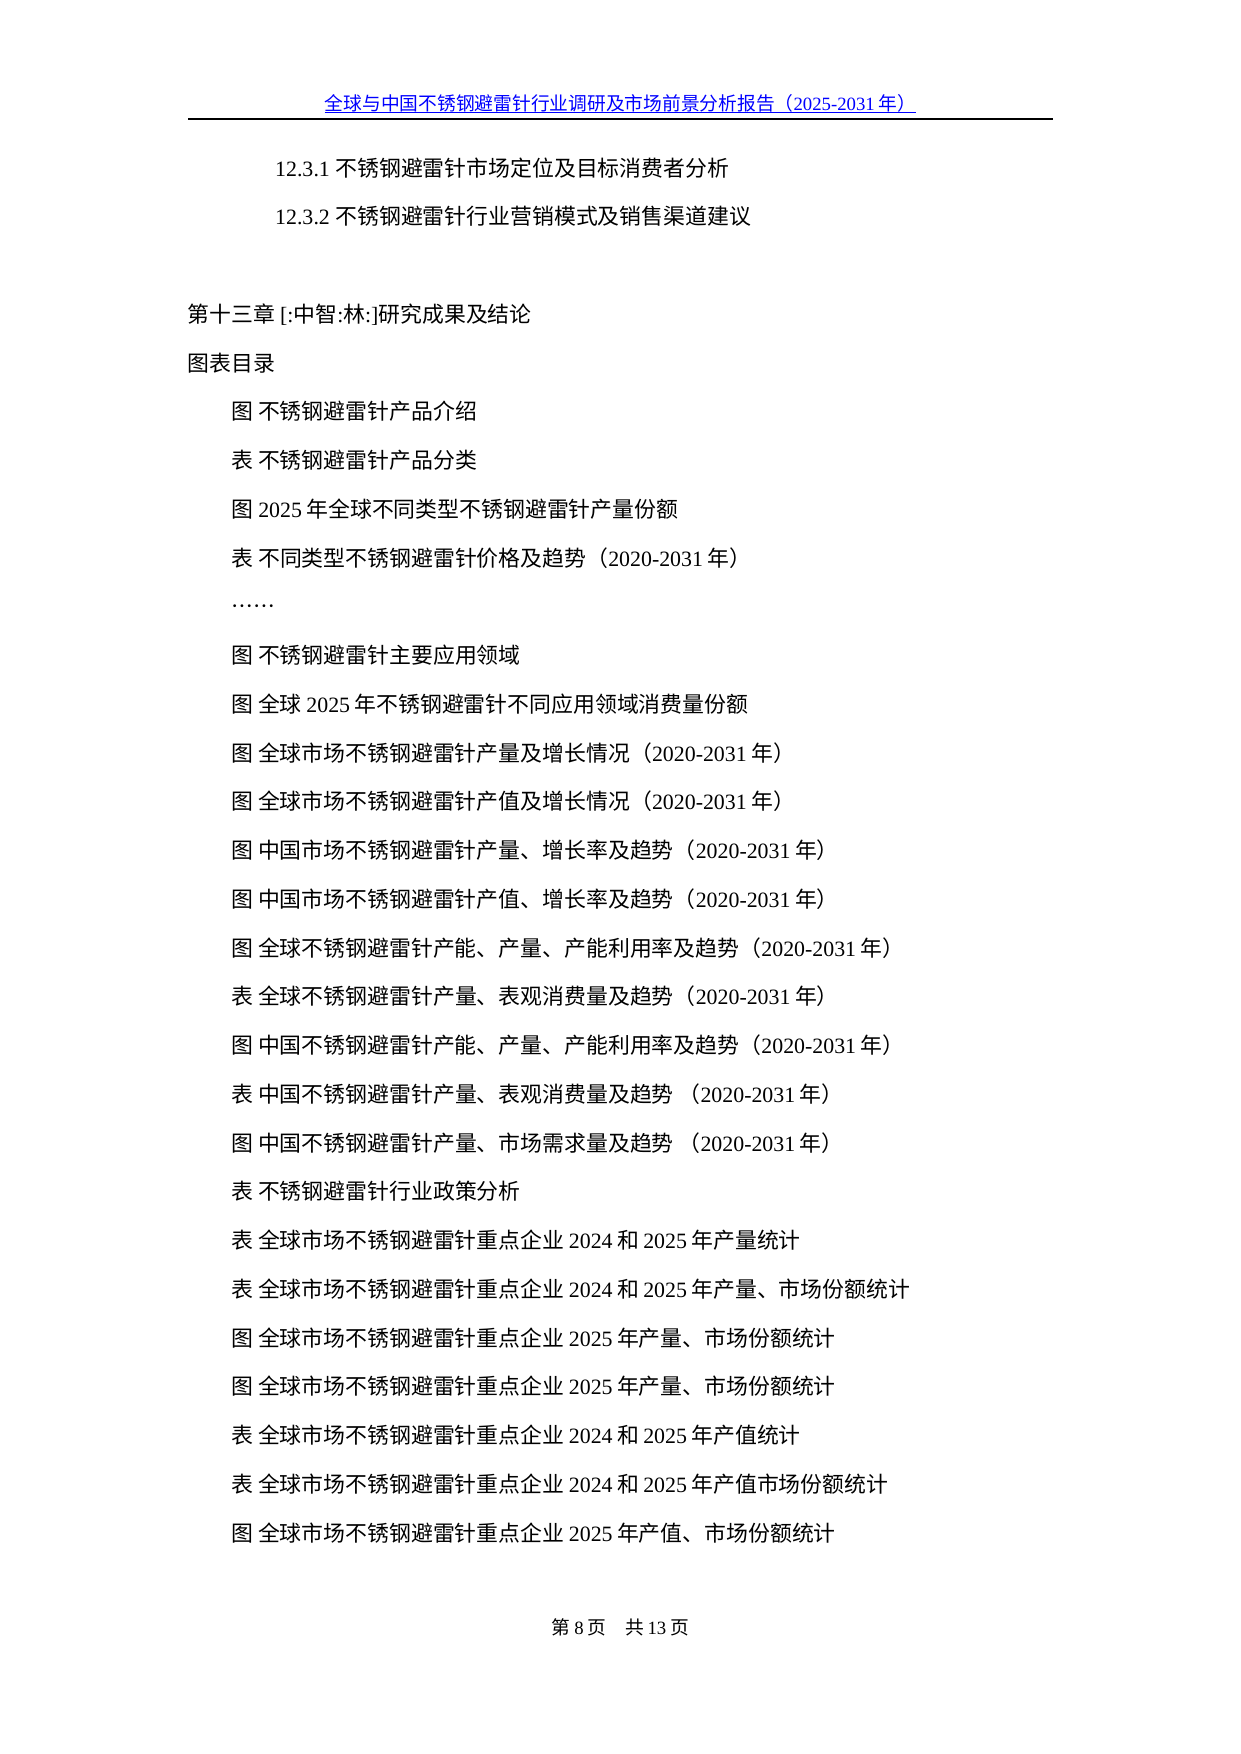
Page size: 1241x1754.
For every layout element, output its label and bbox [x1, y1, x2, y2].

text [187, 150, 1053, 1548]
